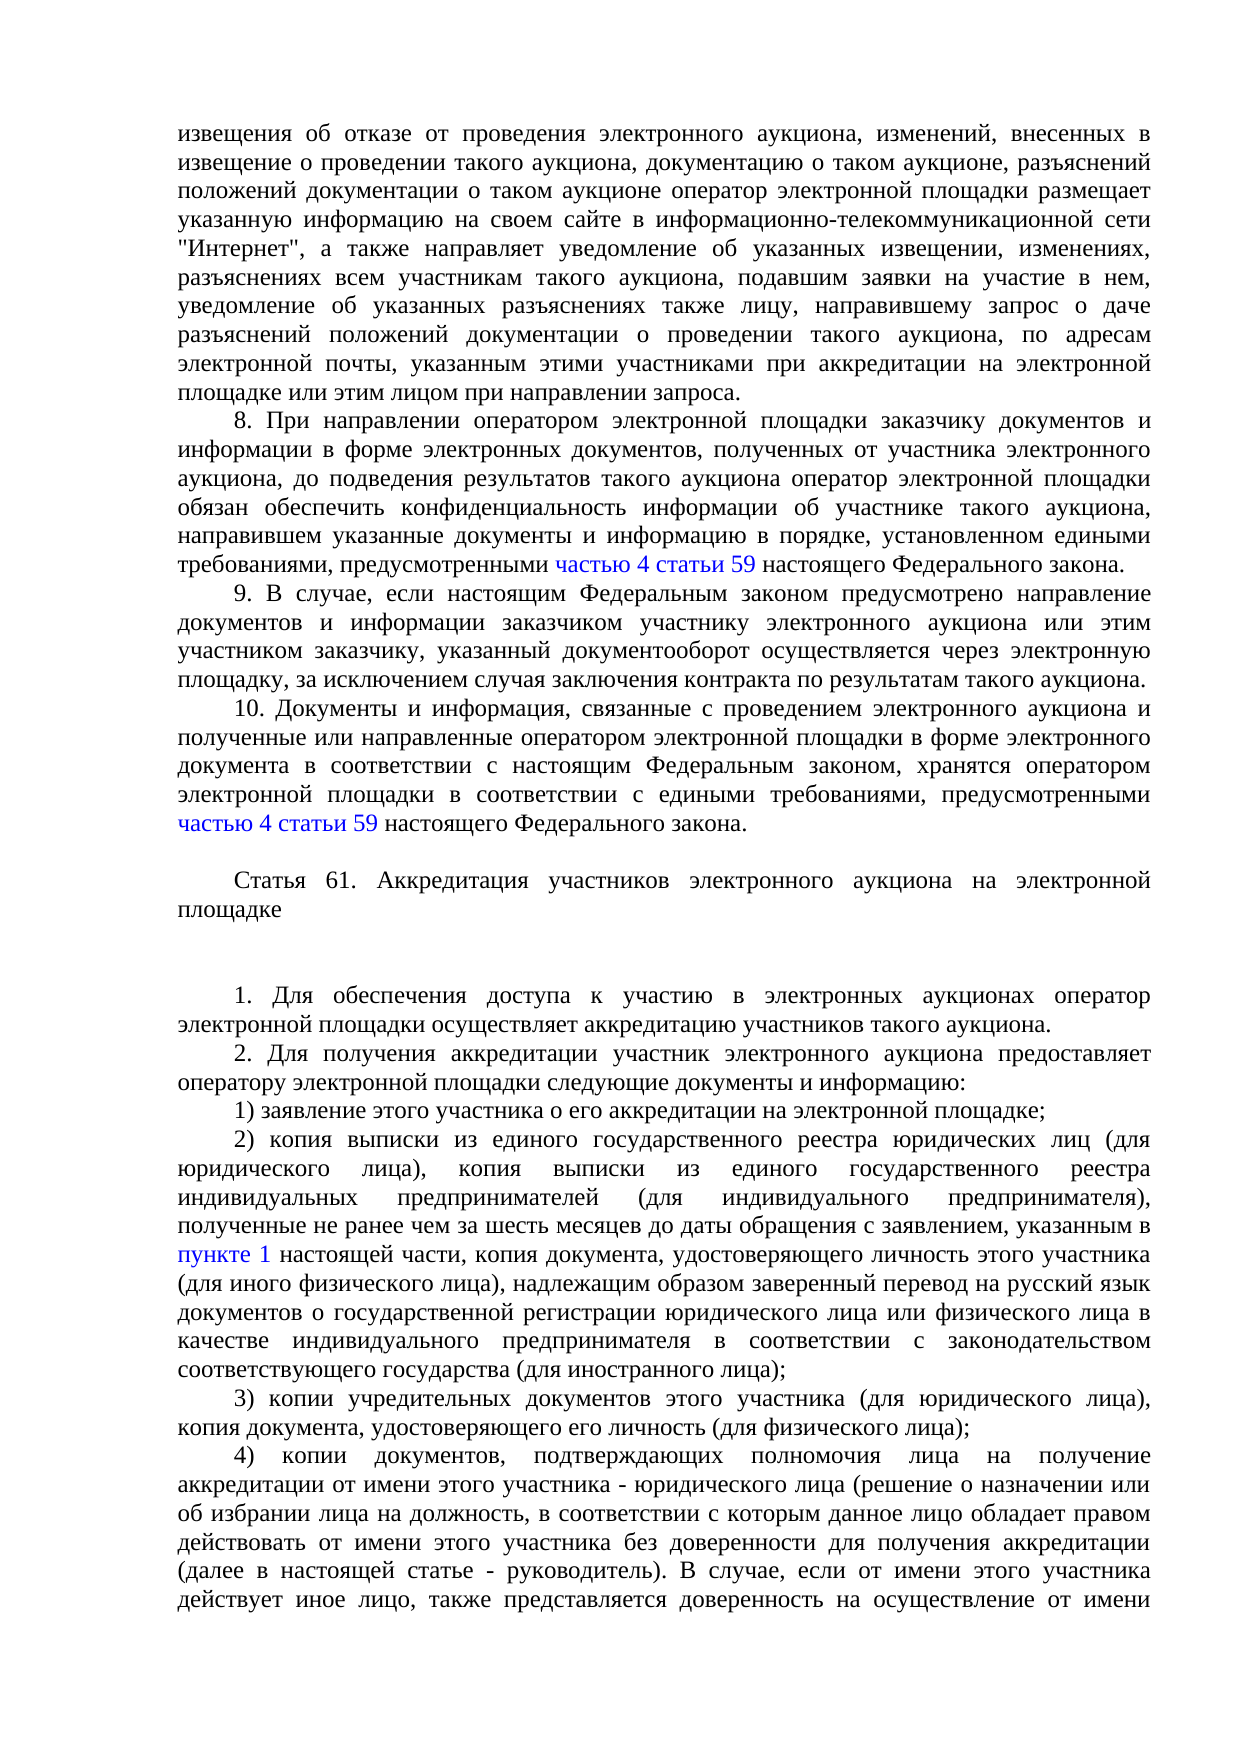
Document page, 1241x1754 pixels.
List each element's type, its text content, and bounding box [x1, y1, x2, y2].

text Статья 61. Аккредитация участников электронного аукциона на электронной площадке [177, 866, 1152, 923]
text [177, 118, 1152, 406]
text 1) заявление этого участника о его аккредитации на электронной площадке; [177, 1096, 1152, 1124]
text 10. Документы и информация, связанные с проведением электронного аукциона и полученные или направленные оператором электронной площадки в форме электронного документа в соответствии с настоящим Федеральным законом, хранятся оператором электронной площадки в соответствии с едиными требованиями, предусмотренными частью 4 статьи 59 настоящего Федерального закона. [177, 693, 1152, 837]
text 1. Для обеспечения доступа к участию в электронных аукционах оператор электронной площадки осуществляет аккредитацию участников такого аукциона. [177, 981, 1152, 1038]
text 9. В случае, если настоящим Федеральным законом предусмотрено направление документов и информации заказчиком участнику электронного аукциона или этим участником заказчику, указанный документооборот осуществляется через электронную площадку, за исключением случая заключения контракта по результатам такого аукциона. [177, 578, 1152, 693]
text 3) копии учредительных документов этого участника (для юридического лица), копия документа, удостоверяющего его личность (для физического лица); [177, 1383, 1152, 1441]
text 2. Для получения аккредитации участник электронного аукциона предоставляет оператору электронной площадки следующие документы и информацию: [177, 1038, 1152, 1096]
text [177, 1441, 1152, 1613]
text 2) копия выписки из единого государственного реестра юридических лиц (для юридического лица), копия выписки из единого государственного реестра индивидуальных предпринимателей (для индивидуального предпринимателя), полученные не ранее чем за шесть месяцев до даты обращения с заявлением, указанным в пункте 1 настоящей части, копия документа, удостоверяющего личность этого участника (для иного физического лица), надлежащим образом заверенный перевод на русский язык документов о государственной регистрации юридического лица или физического лица в качестве индивидуального предпринимателя в соответствии с законодательством соответствующего государства (для иностранного лица); [177, 1124, 1152, 1383]
text 8. При направлении оператором электронной площадки заказчику документов и информации в форме электронных документов, полученных от участника электронного аукциона, до подведения результатов такого аукциона оператор электронной площадки обязан обеспечить конфиденциальность информации об участнике такого аукциона, направившем указанные документы и информацию в порядке, установленном едиными требованиями, предусмотренными частью 4 статьи 59 настоящего Федерального закона. [177, 406, 1152, 578]
